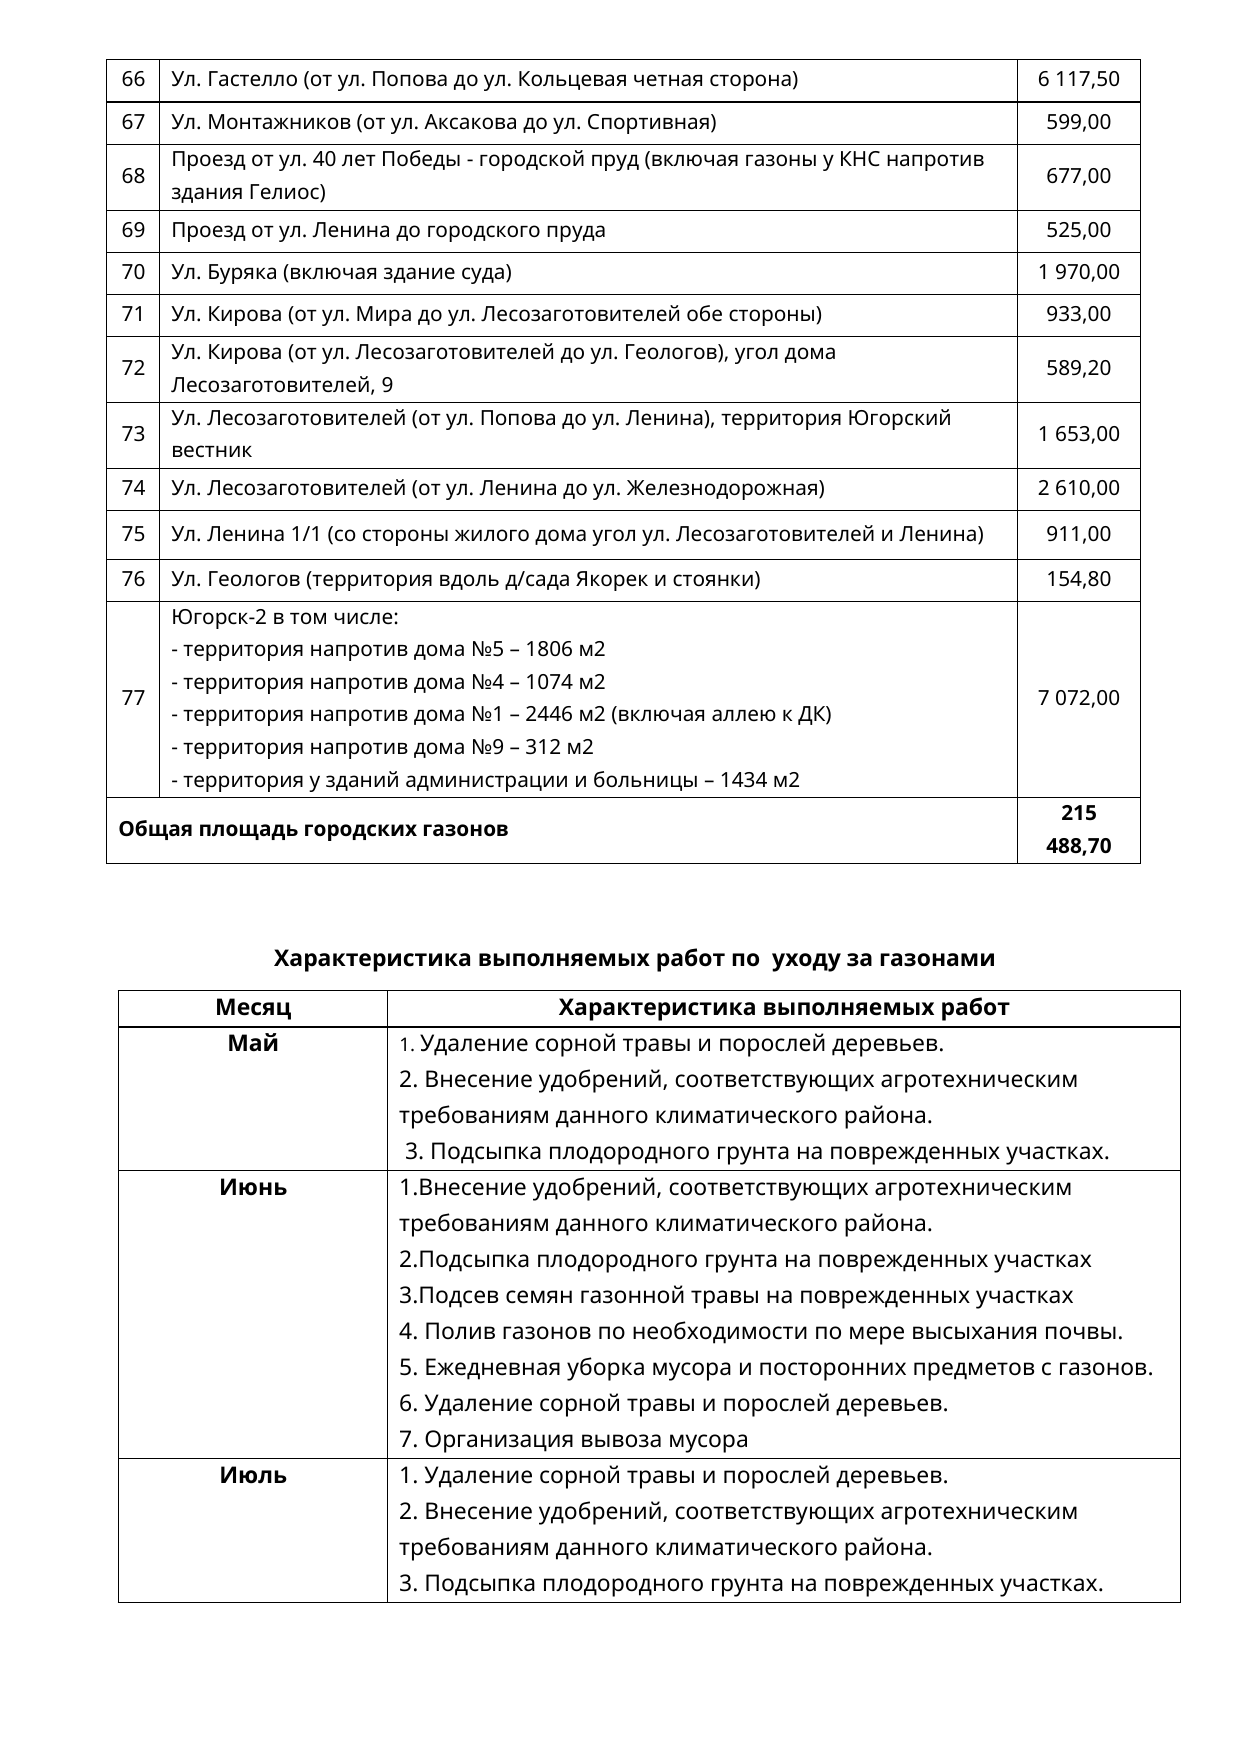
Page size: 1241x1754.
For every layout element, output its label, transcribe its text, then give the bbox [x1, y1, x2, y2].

table_cell 154,80 [1018, 560, 1140, 601]
table_cell 71 [107, 295, 159, 336]
table_cell Ул. Кирова (от ул. Лесозаготовителей до ул. Геологов), угол дома Лесозаготовителей, 9 [160, 337, 1017, 402]
table_cell 2 610,00 [1018, 469, 1140, 510]
table_cell 599,00 [1018, 103, 1140, 143]
table_cell 69 [107, 211, 159, 252]
table_cell Ул. Гастелло (от ул. Попова до ул. Кольцевая четная сторона) [160, 60, 1017, 101]
table_cell Проезд от ул. Ленина до городского пруда [160, 211, 1017, 252]
table_cell 589,20 [1018, 337, 1140, 402]
table_header Месяц [119, 991, 387, 1026]
table_cell Июнь [119, 1171, 387, 1458]
table_cell 1. Удаление сорной травы и порослей деревьев. 2. Внесение удобрений, соответствующих агротехническим требованиям данного климатического района. 3. Подсыпка плодородного грунта на поврежденных участках. [388, 1028, 1180, 1170]
table_cell 1 653,00 [1018, 403, 1140, 468]
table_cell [388, 1459, 1180, 1602]
table_cell Ул. Лесозаготовителей (от ул. Ленина до ул. Железнодорожная) [160, 469, 1017, 510]
table_cell 74 [107, 469, 159, 510]
table_cell 677,00 [1018, 145, 1140, 209]
table_cell Ул. Буряка (включая здание суда) [160, 253, 1017, 294]
table_cell Ул. Монтажников (от ул. Аксакова до ул. Спортивная) [160, 103, 1017, 143]
table_cell 933,00 [1018, 295, 1140, 336]
table_cell Ул. Геологов (территория вдоль д/сада Якорек и стоянки) [160, 560, 1017, 601]
table_cell 1 970,00 [1018, 253, 1140, 294]
table_cell 215 488,70 [1018, 798, 1140, 863]
table_cell Ул. Лесозаготовителей (от ул. Попова до ул. Ленина), территория Югорский вестник [160, 403, 1017, 468]
table_cell Май [119, 1028, 387, 1170]
table_cell Ул. Кирова (от ул. Мира до ул. Лесозаготовителей обе стороны) [160, 295, 1017, 336]
table_header Характеристика выполняемых работ [388, 991, 1180, 1026]
table_cell Проезд от ул. 40 лет Победы - городской пруд (включая газоны у КНС напротив здания Гелиос) [160, 145, 1017, 209]
table_cell 70 [107, 253, 159, 294]
table_cell 75 [107, 511, 159, 558]
table_cell 72 [107, 337, 159, 402]
table_cell 73 [107, 403, 159, 468]
table_cell 6 117,50 [1018, 60, 1140, 101]
table_cell Июль [119, 1459, 387, 1602]
table_cell 525,00 [1018, 211, 1140, 252]
table_cell 66 [107, 60, 159, 101]
table_cell 1.Внесение удобрений, соответствующих агротехническим требованиям данного климатического района. 2.Подсыпка плодородного грунта на поврежденных участках 3.Подсев семян газонной травы на поврежденных участках 4. Полив газонов по необходимости по мере высыхания почвы. 5. Ежедневная уборка мусора и посторонних предметов с газонов. 6. Удаление сорной травы и порослей деревьев. 7. Организация вывоза мусора [388, 1171, 1180, 1458]
table_cell 67 [107, 103, 159, 143]
table_cell 911,00 [1018, 511, 1140, 558]
text Характеристика выполняемых работ по уходу за газонами [118, 942, 1152, 973]
table_cell 76 [107, 560, 159, 601]
table_cell Югорск-2 в том числе: - территория напротив дома №5 – 1806 м2 - территория напротив дома №4 – 1074 м2 - территория напротив дома №1 – 2446 м2 (включая аллею к ДК) - территория напротив дома №9 – 312 м2 - территория у зданий администрации и больницы – 1434 м2 [160, 602, 1017, 797]
table_cell 7 072,00 [1018, 602, 1140, 797]
table_cell Ул. Ленина 1/1 (со стороны жилого дома угол ул. Лесозаготовителей и Ленина) [160, 511, 1017, 558]
table_cell 77 [107, 602, 159, 797]
table_cell Общая площадь городских газонов [107, 798, 1017, 863]
table_cell 68 [107, 145, 159, 209]
